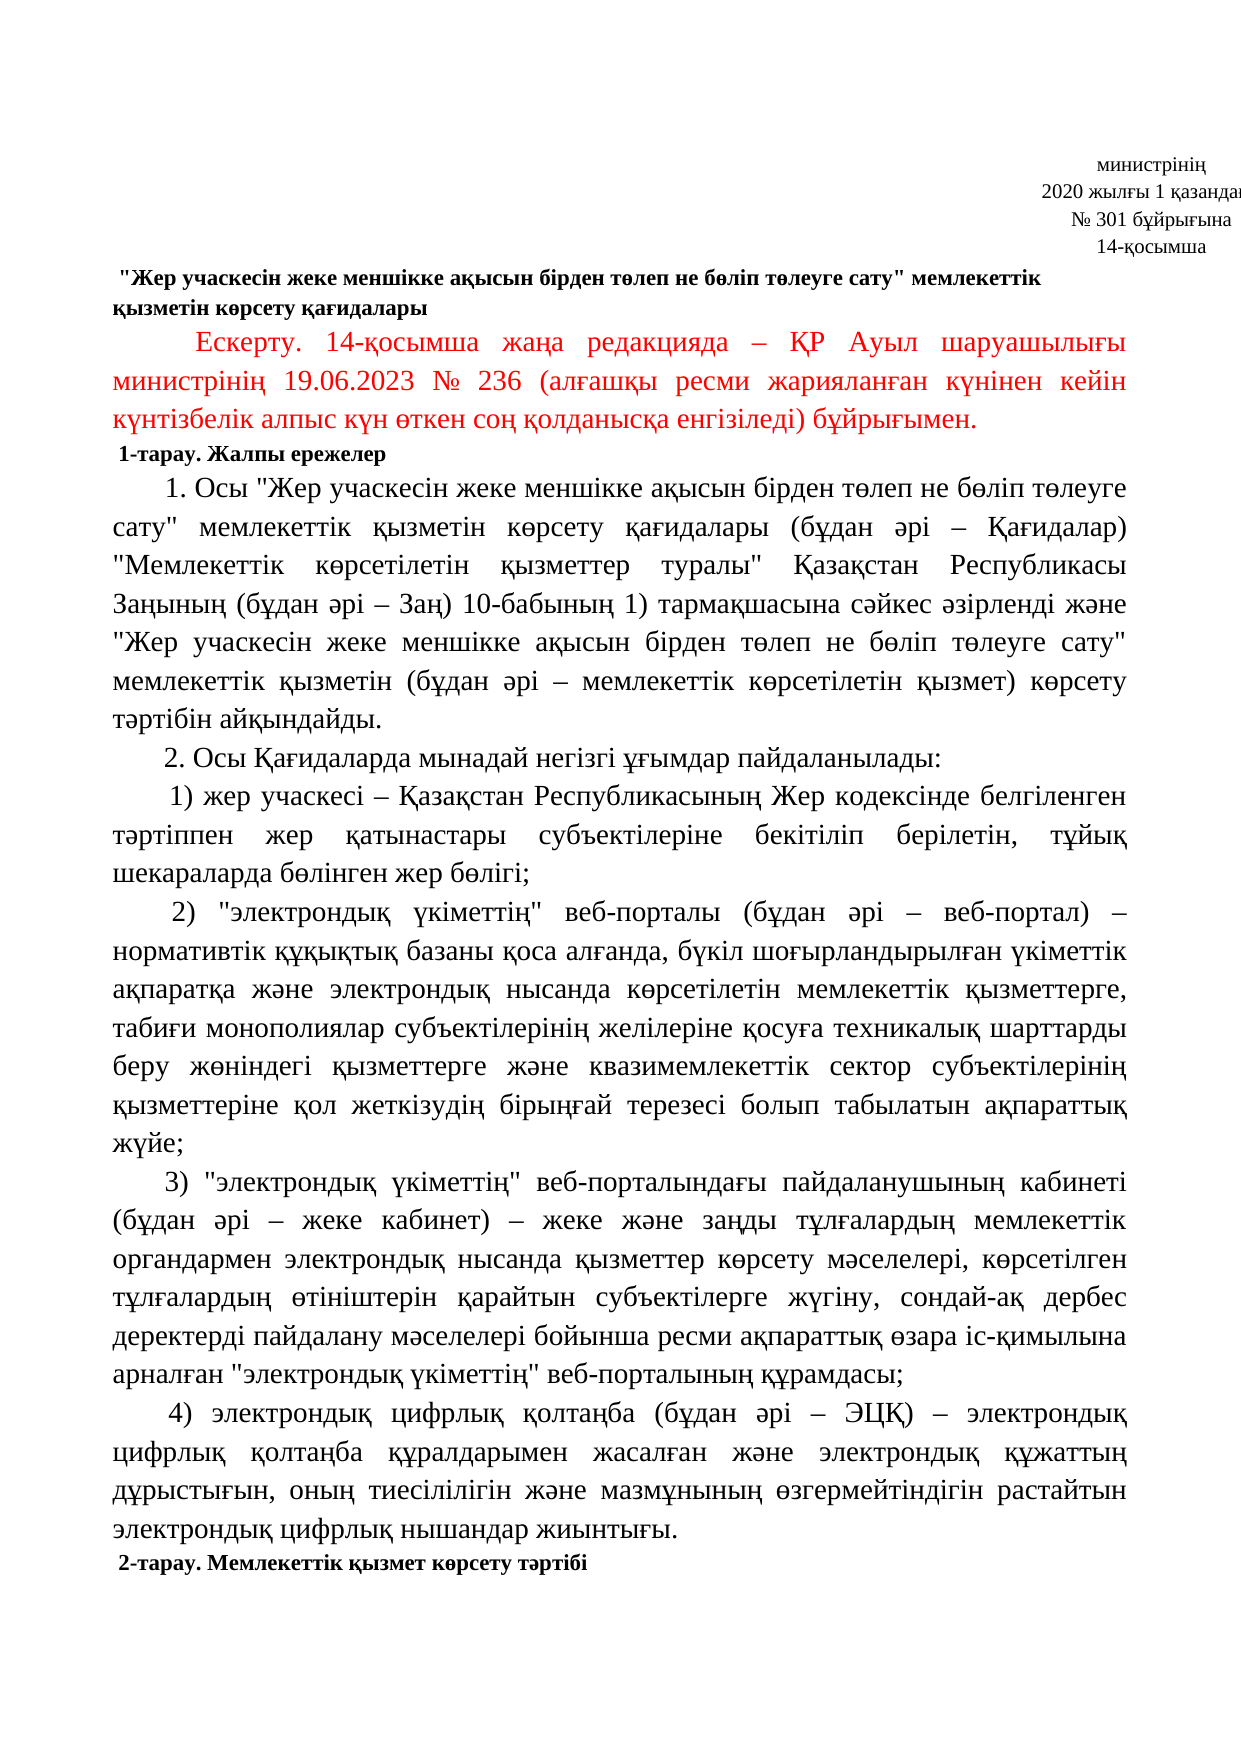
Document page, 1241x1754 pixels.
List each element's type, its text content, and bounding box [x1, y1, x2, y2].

text 2-тарау. Мемлекеттік қызмет көрсету тәртібі [112, 1549, 1128, 1576]
text 1. Осы "Жер учаскесін жеке меншікке ақысын бірден төлеп не бөліп төлеуге сату" мемлекеттік қызметін көрсету қағидалары (бұдан әрі – Қағидалар) "Мемлекеттік көрсетілетін қызметтер туралы" Қазақстан Республикасы Заңының (бұдан әрі – Заң) 10-бабының 1) тармақшасына сәйкес әзірленді және "Жер учаскесін жеке меншікке ақысын бірден төлеп не бөліп төлеуге сату" мемлекеттік қызметін (бұдан әрі – мемлекеттік көрсетілетін қызмет) көрсету тәртібін айқындайды. [112, 470, 1128, 735]
text "Жер учаскесін жеке меншікке ақысын бірден төлеп не бөліп төлеуге сату" мемлекеттік қызметін көрсету қағидалары [112, 264, 1128, 320]
text 4) электрондық цифрлық қолтаңба (бұдан әрі – ЭЦҚ) – электрондық цифрлық қолтаңба құралдарымен жасалған және электрондық құжаттың дұрыстығын, оның тиесілілігін және мазмұнының өзгермейтіндігін растайтын электрондық цифрлық нышандар жиынтығы. [112, 1395, 1128, 1544]
text 2. Осы Қағидаларда мынадай негізгі ұғымдар пайдаланылады: [112, 740, 1128, 773]
text 1) жер учаскесі – Қазақстан Республикасының Жер кодексінде белгіленген тәртіппен жер қатынастары субъектілеріне бекітіліп берілетін, тұйық шекараларда бөлінген жер бөлігі; [112, 778, 1128, 889]
text 3) "электрондық үкіметтің" веб-порталындағы пайдаланушының кабинеті (бұдан әрі – жеке кабинет) – жеке және заңды тұлғалардың мемлекеттік органдармен электрондық нысанда қызметтер көрсету мәселелері, көрсетілген тұлғалардың өтініштерін қарайтын субъектілерге жүгіну, сондай-ақ дербес деректерді пайдалану мәселелері бойынша ресми ақпараттық өзара іс-қимылына арналған "электрондық үкіметтің" веб-порталының құрамдасы; [112, 1164, 1128, 1390]
text Ескерту. 14-қосымша жаңа редакцияда – ҚР Ауыл шаруашылығы министрінің 19.06.2023 № 236 (алғашқы ресми жарияланған күнінен кейін күнтізбелік алпыс күн өткен соң қолданысқа енгізіледі) бұйрығымен. [112, 324, 1128, 435]
text 1-тарау. Жалпы ережелер [112, 440, 1128, 466]
text 2) "электрондық үкіметтің" веб-порталы (бұдан әрі – веб-портал) – нормативтік құқықтық базаны қоса алғанда, бүкіл шоғырландырылған үкіметтік ақпаратқа және электрондық нысанда көрсетілетін мемлекеттік қызметтерге, табиғи монополиялар субъектілерінің желілеріне қосуға техникалық шарттарды беру жөніндегі қызметтерге және квазимемлекеттік сектор субъектілерінің қызметтеріне қол жеткізудің бірыңғай терезесі болып табылатын ақпараттық жүйе; [112, 894, 1128, 1159]
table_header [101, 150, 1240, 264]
